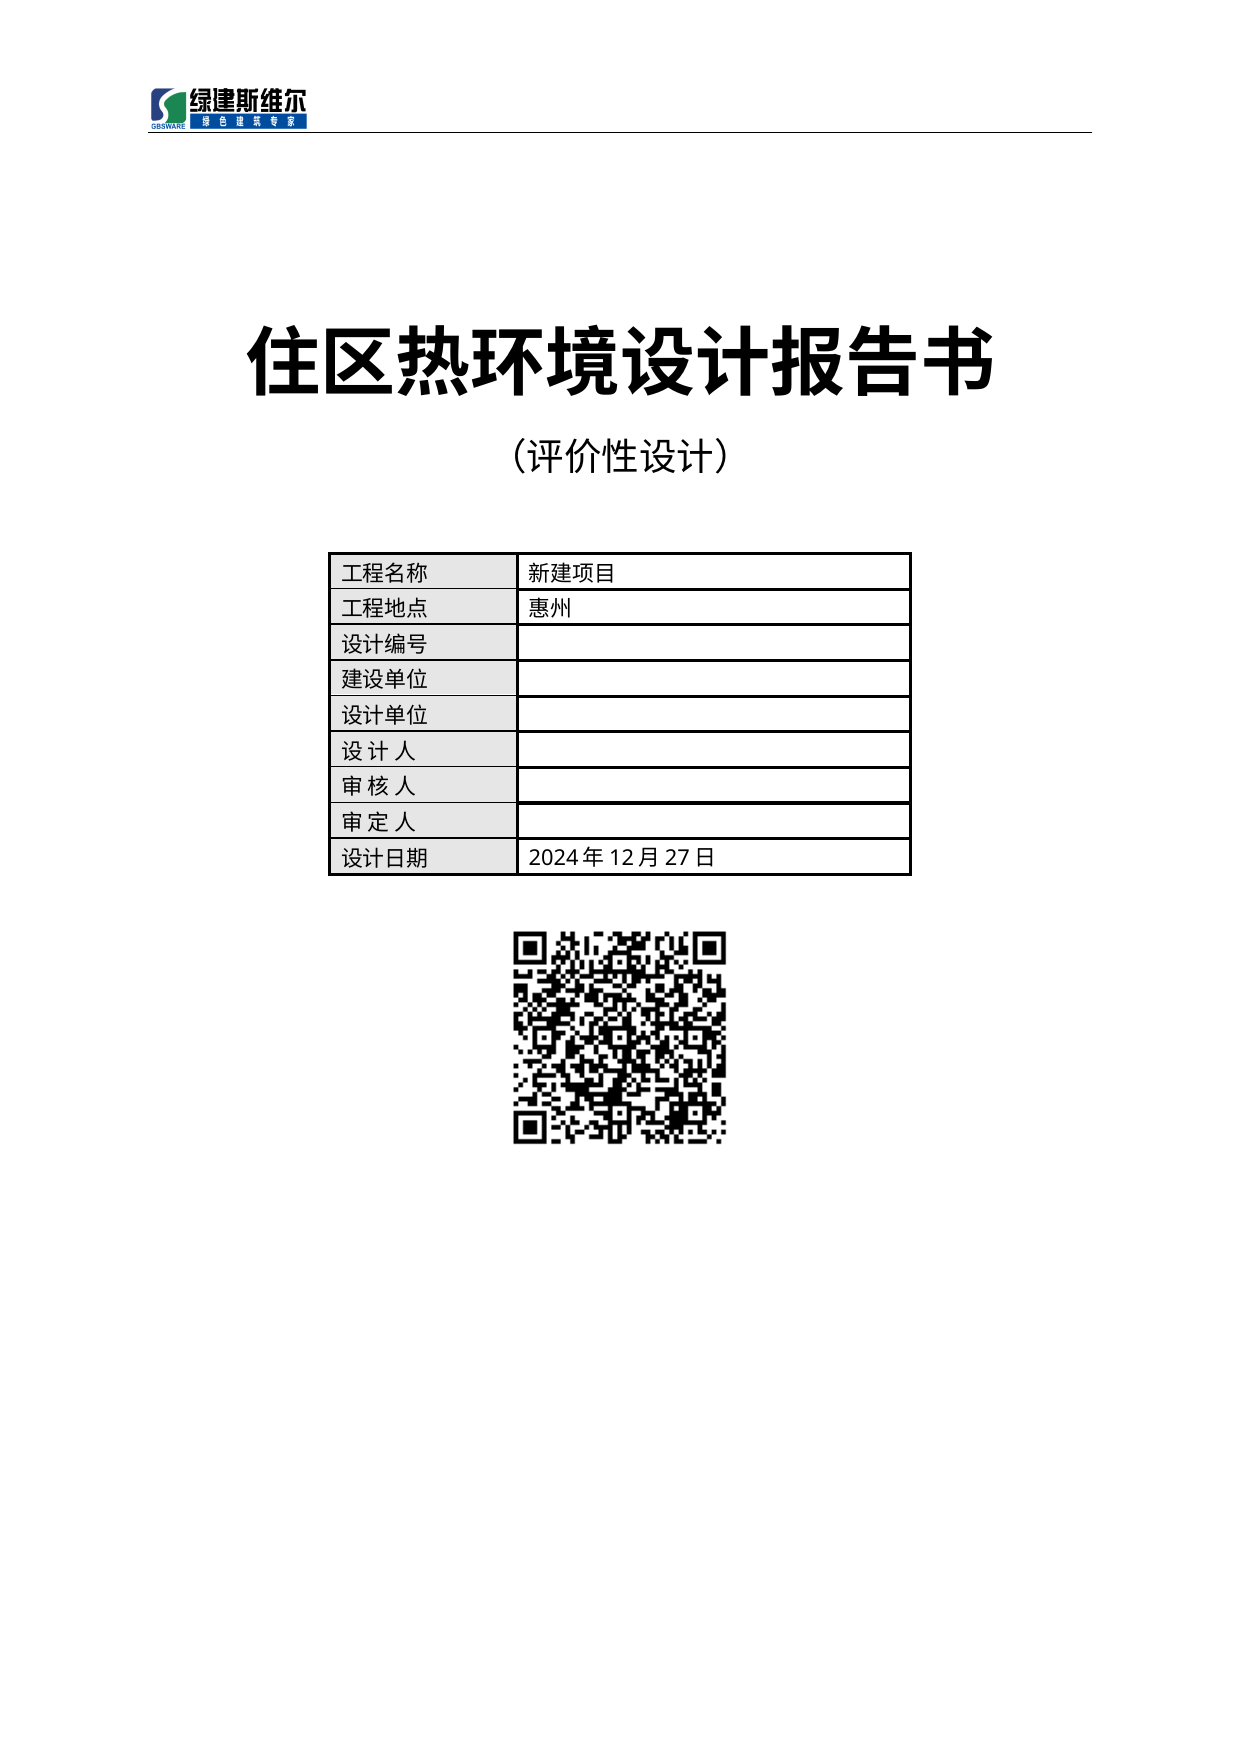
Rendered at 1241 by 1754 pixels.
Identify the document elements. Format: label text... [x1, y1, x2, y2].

table_cell 工程地点 [331, 589, 516, 623]
table_cell [519, 733, 909, 766]
table_cell 设计单位 [331, 696, 516, 730]
picture [496, 913, 745, 1163]
table_cell 审 定 人 [331, 803, 516, 837]
table_cell 设计日期 [331, 839, 516, 873]
picture [147, 88, 308, 130]
table_header 工程名称 [331, 555, 516, 588]
table_cell [519, 662, 909, 694]
table_cell 惠州 [519, 591, 909, 623]
table_cell 审 核 人 [331, 767, 516, 801]
table_cell 设 计 人 [331, 732, 516, 766]
text （评价性设计） [148, 422, 1092, 487]
table_cell [519, 769, 909, 801]
table_cell 2024年12月27日 [519, 840, 909, 873]
table_cell 建设单位 [331, 661, 516, 694]
table_cell [519, 626, 909, 659]
table_cell [519, 698, 909, 730]
table_cell 设计编号 [331, 625, 516, 659]
table_header 新建项目 [519, 555, 909, 588]
table_cell [519, 805, 909, 837]
text 住区热环境设计报告书 [148, 292, 1092, 422]
